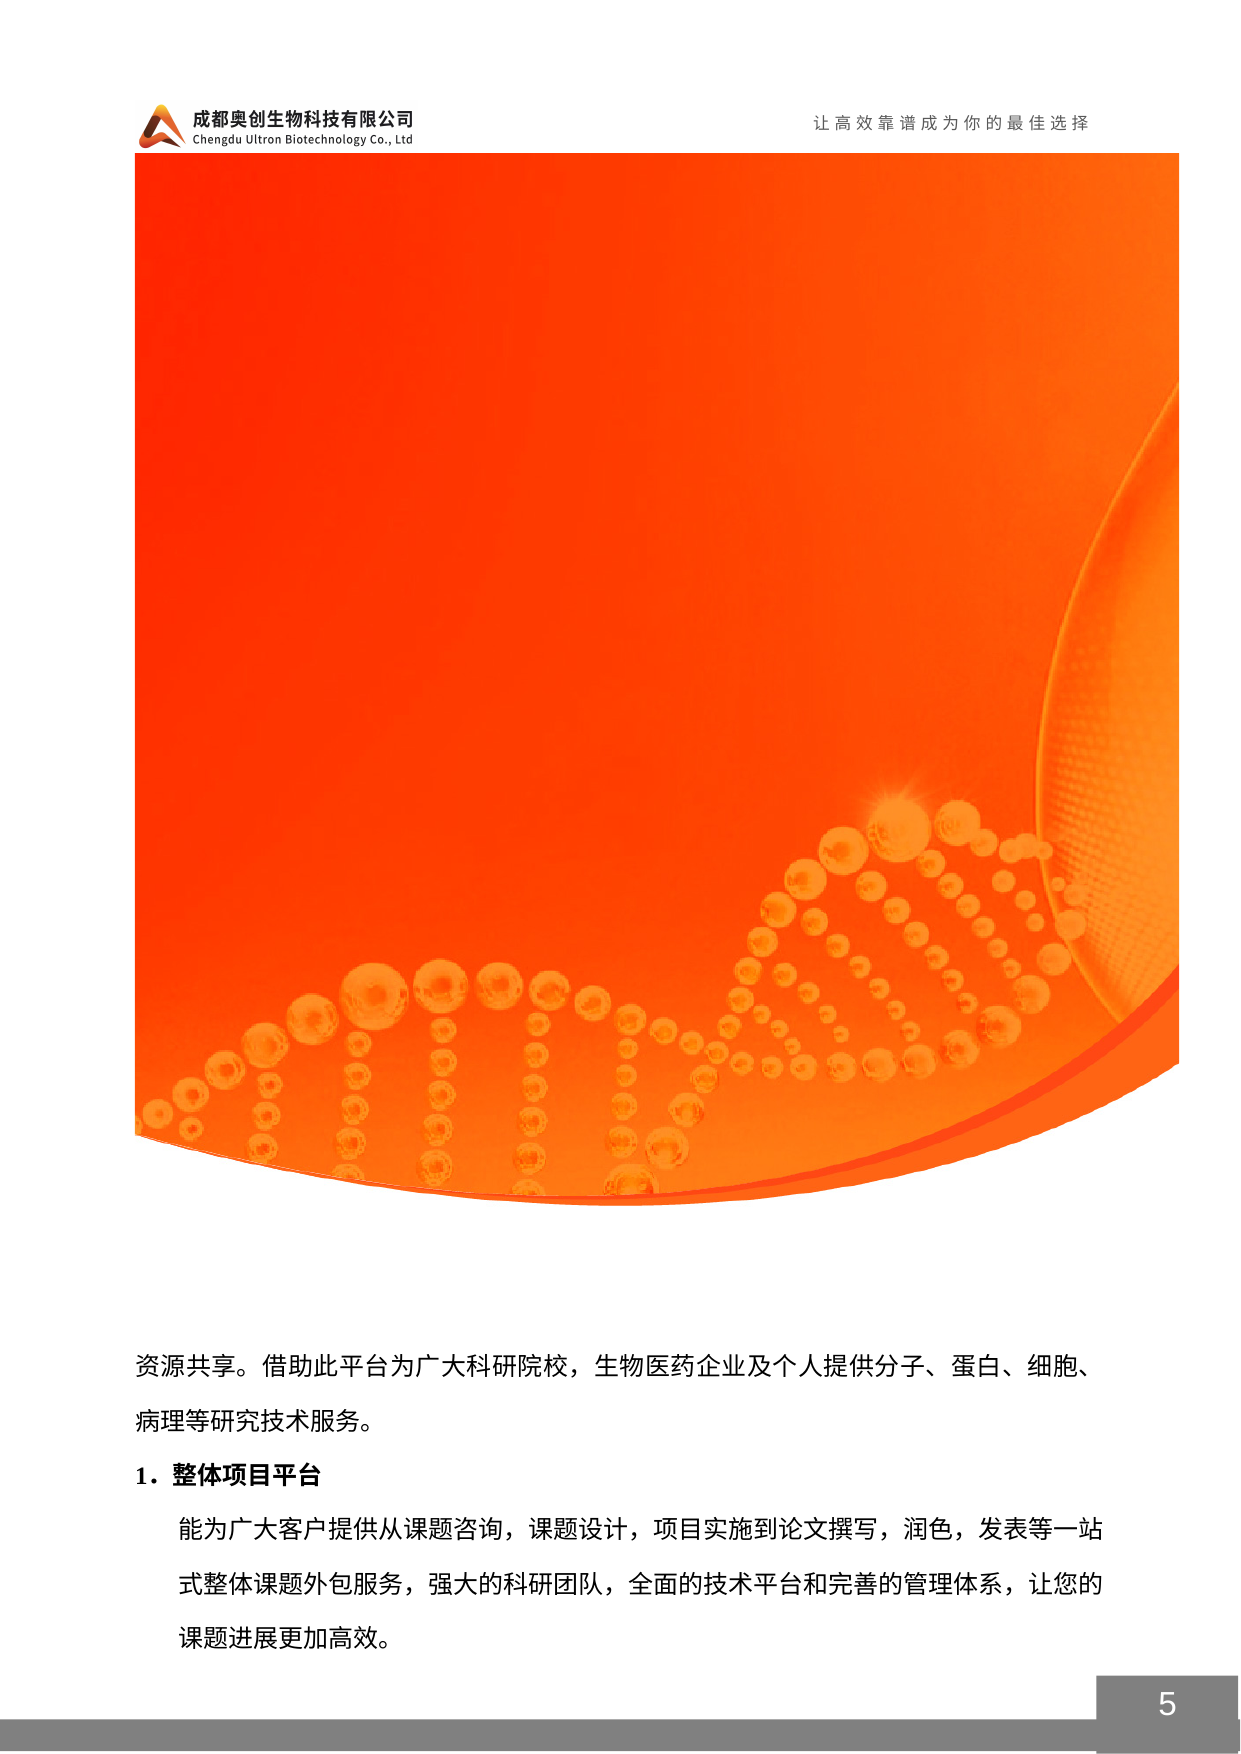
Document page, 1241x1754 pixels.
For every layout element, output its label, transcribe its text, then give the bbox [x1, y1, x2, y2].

text 成都奥创生物联合多位来自于中山大学、四川农业大学、华中农业大学、四川大学、中科院等著名高校以及研究机构的专家学者担任企业顾问，其中专业覆盖肿瘤学、蛋白免疫学、分子生物学、细胞生物学、形态学等诸多领域，并与国内相关领域的专家以项目合作的方式联合开展转化医学研究，组成了一个优势交叉互补、高度专业的科研团队，负责研发课题的具体实施和推进，确保各项目的高效与质量。致力于实验科研平台互联，资源共享。借助此平台为广大科研院校，生物医药企业及个人提供分子、蛋白、细胞、病理等研究技术服务。 [135, 1347, 1106, 1437]
picture [134, 100, 1180, 1347]
text 能为广大客户提供从课题咨询，课题设计，项目实施到论文撰写，润色，发表等一站 式整体课题外包服务，强大的科研团队，全面的技术平台和完善的管理体系，让您的课题进展更加高效。 [178, 1510, 1106, 1655]
list 整体项目平台 [135, 1455, 1106, 1492]
